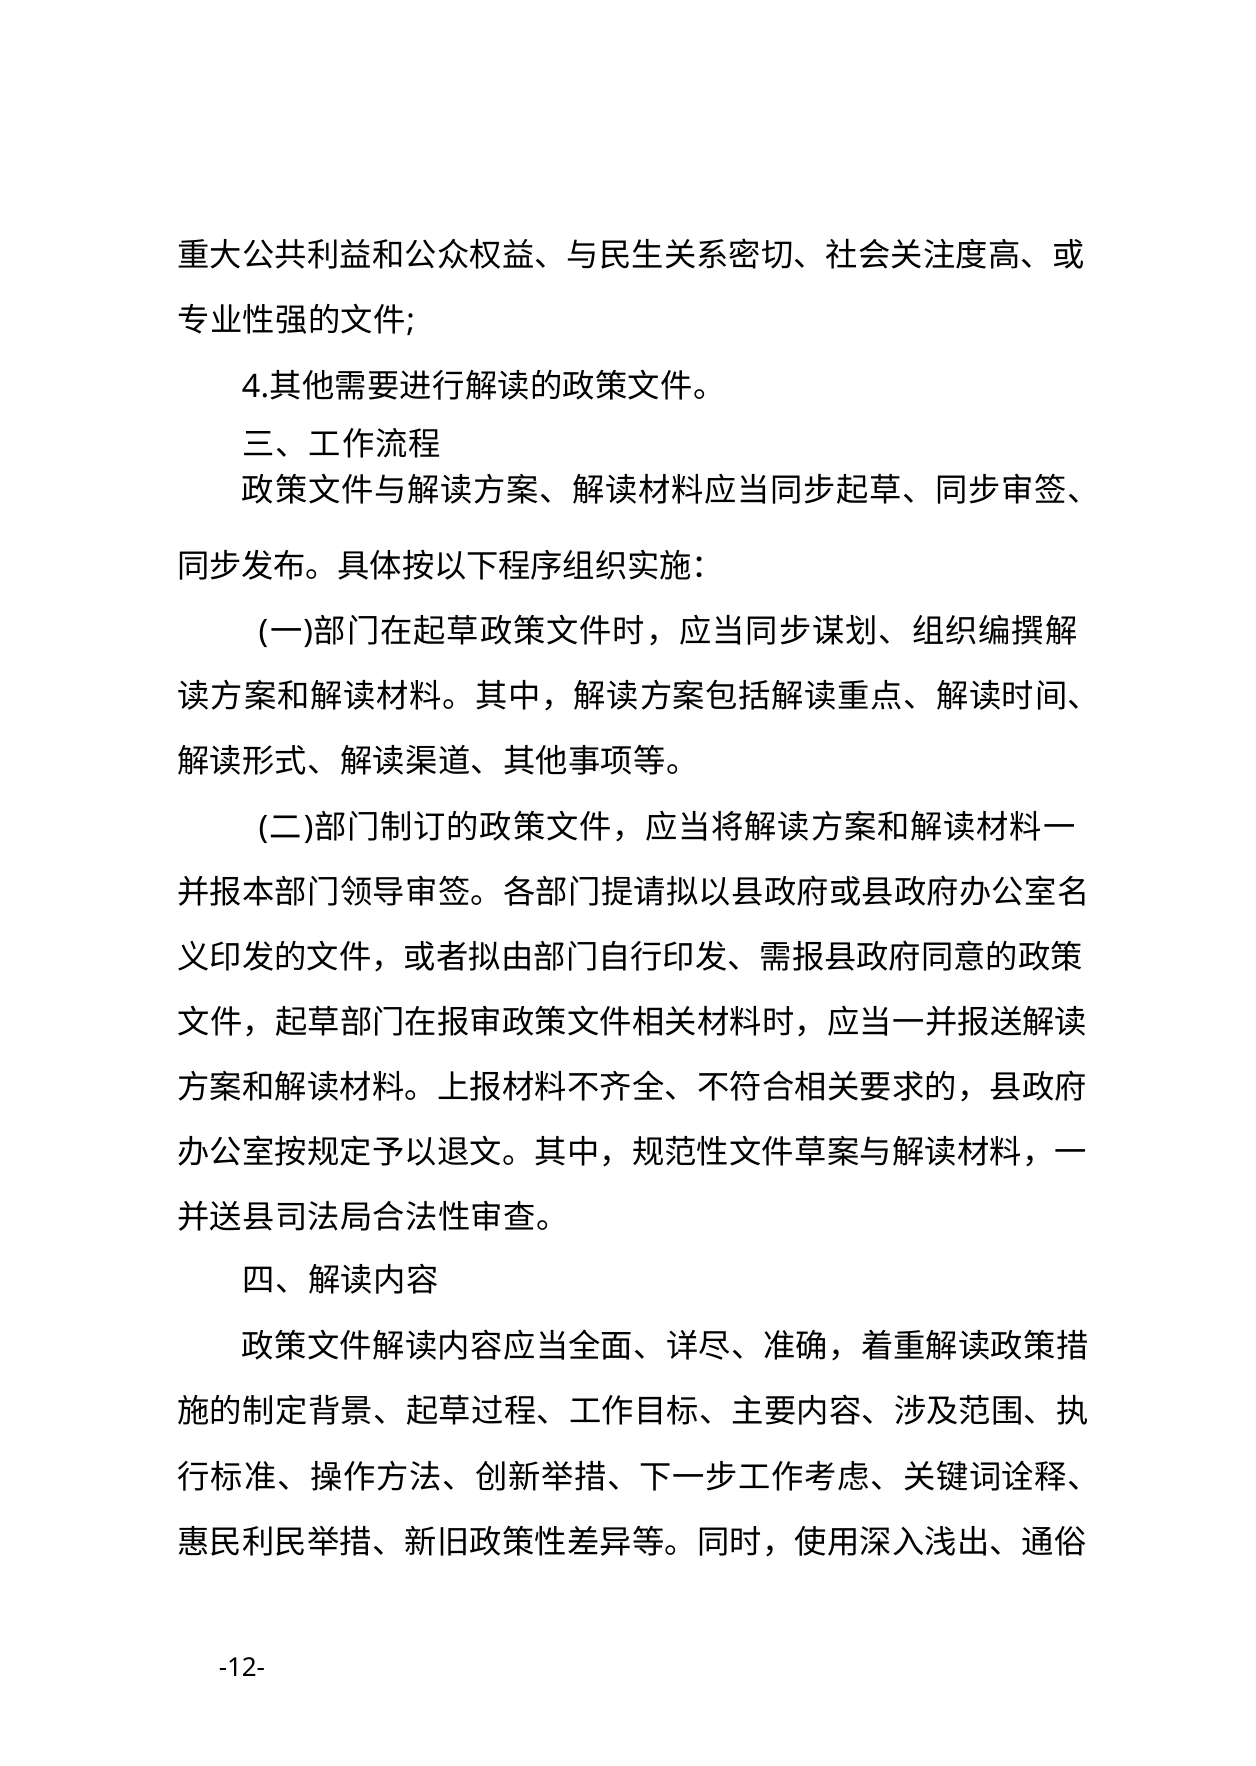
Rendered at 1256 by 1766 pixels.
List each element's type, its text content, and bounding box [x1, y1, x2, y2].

text 同步发布。具体按以下程序组织实施： [177, 544, 1101, 586]
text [177, 1320, 1101, 1563]
text 4.其他需要进行解读的政策文件。 [242, 360, 1101, 407]
text 重大公共利益和公众权益、与民生关系密切、社会关注度高、或 专业性强的文件; [177, 229, 1085, 341]
text (一)部门在起草政策文件时，应当同步谋划、组织编撰解 读方案和解读材料。其中，解读方案包括解读重点、解读时间、 解读形式、解读渠道、其他事项等。 [177, 604, 1101, 782]
text 政策文件与解读方案、解读材料应当同步起草、同步审签、 [242, 483, 1101, 543]
text 四、解读内容 [242, 1257, 1101, 1299]
text 三、工作流程 [242, 421, 1101, 464]
text (二)部门制订的政策文件，应当将解读方案和解读材料一 并报本部门领导审签。各部门提请拟以县政府或县政府办公室名 义印发的文件，或者拟由部门自行印发、需报县政府同意的政策 文件，起草部门在报审政策文件相关材料时，应当一并报送解读 方案和解读材料。上报材料不齐全、不符合相关要求的，县政府 办公室按规定予以退文。其中，规范性文件草案与解读材料，一 并送县司法局合法性审查。 [177, 801, 1090, 1238]
